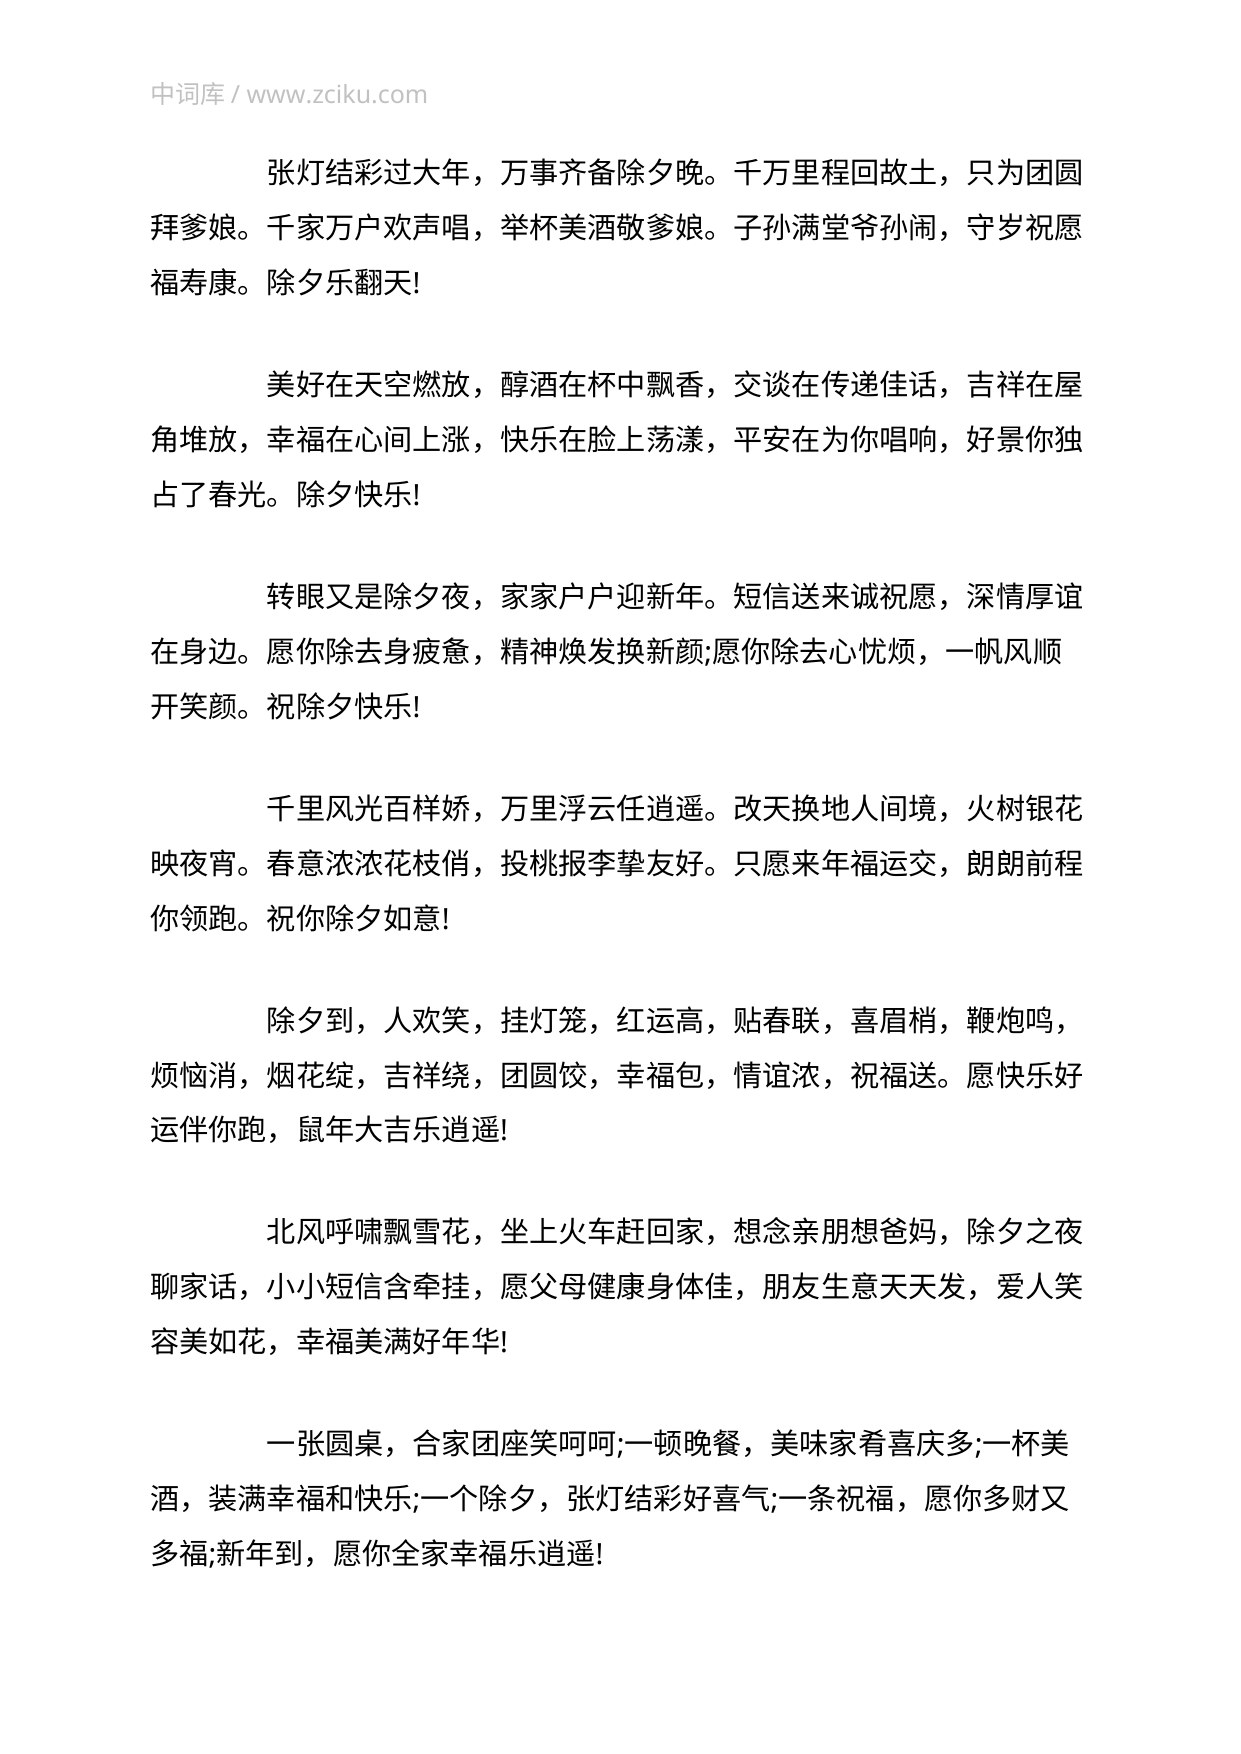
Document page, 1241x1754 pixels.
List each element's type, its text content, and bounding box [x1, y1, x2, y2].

text 北风呼啸飘雪花，坐上火车赶回家，想念亲朋想爸妈，除夕之夜聊家话，小小短信含牵挂，愿父母健康身体佳，朋友生意天天发，爱人笑容美如花，幸福美满好年华! [150, 1209, 1090, 1361]
text 除夕到，人欢笑，挂灯笼，红运高，贴春联，喜眉梢，鞭炮鸣，烦恼消，烟花绽，吉祥绕，团圆饺，幸福包，情谊浓，祝福送。愿快乐好运伴你跑，鼠年大吉乐逍遥! [150, 997, 1090, 1149]
text 张灯结彩过大年，万事齐备除夕晚。千万里程回故土，只为团圆拜爹娘。千家万户欢声唱，举杯美酒敬爹娘。子孙满堂爷孙闹，守岁祝愿福寿康。除夕乐翻天! [150, 150, 1090, 302]
text 转眼又是除夕夜，家家户户迎新年。短信送来诚祝愿，深情厚谊在身边。愿你除去身疲惫，精神焕发换新颜;愿你除去心忧烦，一帆风顺开笑颜。祝除夕快乐! [150, 573, 1090, 726]
text 美好在天空燃放，醇酒在杯中飘香，交谈在传递佳话，吉祥在屋角堆放，幸福在心间上涨，快乐在脸上荡漾，平安在为你唱响，好景你独占了春光。除夕快乐! [150, 362, 1090, 514]
text 一张圆桌，合家团座笑呵呵;一顿晚餐，美味家肴喜庆多;一杯美酒，装满幸福和快乐;一个除夕，张灯结彩好喜气;一条祝福，愿你多财又多福;新年到，愿你全家幸福乐逍遥! [150, 1421, 1090, 1573]
text 千里风光百样娇，万里浮云任逍遥。改天换地人间境，火树银花映夜宵。春意浓浓花枝俏，投桃报李挚友好。只愿来年福运交，朗朗前程你领跑。祝你除夕如意! [150, 785, 1090, 938]
